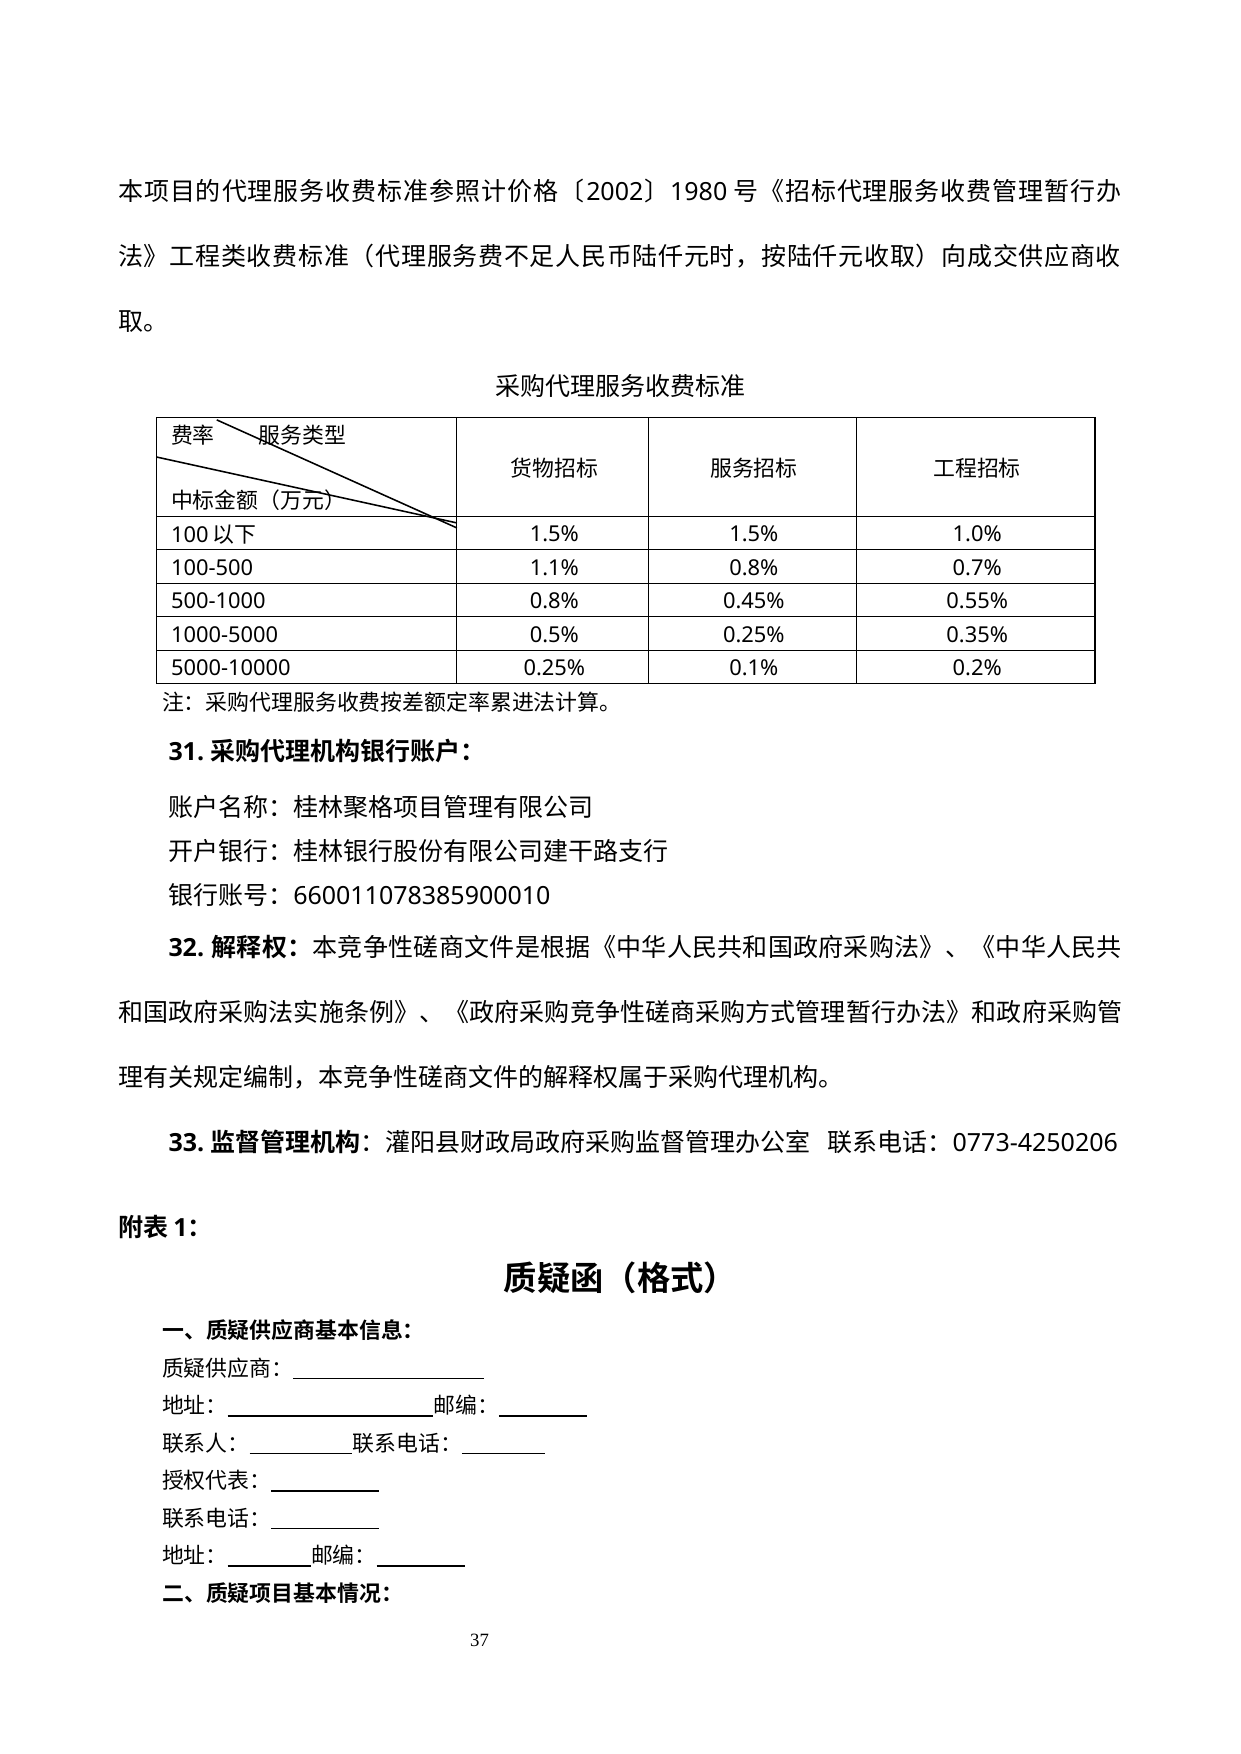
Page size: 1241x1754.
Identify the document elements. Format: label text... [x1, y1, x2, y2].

text 质疑函（格式） [118, 1243, 1122, 1308]
table_cell 0.7% [857, 550, 1094, 583]
text 联系人： 联系电话： [118, 1421, 1122, 1458]
text 银行账号：660011078385900010 [118, 869, 1122, 913]
table_cell 0.45% [649, 584, 856, 616]
text 33. 监督管理机构：灌阳县财政局政府采购监督管理办公室 联系电话：0773-4250206 [118, 1108, 1122, 1173]
table_cell 100-500 [157, 550, 456, 583]
table_cell 500-1000 [157, 584, 456, 616]
text 附表1： [118, 1207, 1122, 1243]
table_cell 1.5% [457, 517, 648, 549]
text 联系电话： [118, 1496, 1122, 1533]
table_cell 0.35% [857, 617, 1094, 650]
text 地址： 邮编： [118, 1533, 1122, 1571]
table_header 服务招标 [649, 418, 856, 516]
text 32. 解释权：本竞争性磋商文件是根据《中华人民共和国政府采购法》、《中华人民共和国政府采购法实施条例》、《政府采购竞争性磋商采购方式管理暂行办法》和政府采购管理有关规定编制，本竞争性磋商文件的解释权属于采购代理机构。 [118, 913, 1122, 1108]
table_cell 1.1% [457, 550, 648, 583]
table_header 工程招标 [857, 418, 1094, 516]
text 授权代表： [118, 1458, 1122, 1496]
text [118, 157, 1122, 352]
text 开户银行：桂林银行股份有限公司建干路支行 [118, 826, 1122, 869]
table_cell 0.55% [857, 584, 1094, 616]
table_cell 100以下 [157, 517, 456, 549]
text 账户名称：桂林聚格项目管理有限公司 [118, 782, 1122, 826]
table_header 费率 服务类型 中标金额（万元） [157, 418, 456, 516]
table_cell 1000-5000 [157, 617, 456, 650]
table_cell 0.1% [649, 651, 856, 683]
table_cell 0.8% [457, 584, 648, 616]
table_cell 0.8% [649, 550, 856, 583]
table_cell 1.5% [649, 517, 856, 549]
text 地址： 邮编： [118, 1383, 1122, 1421]
text 采购代理服务收费标准 [118, 352, 1122, 417]
table_cell 0.5% [457, 617, 648, 650]
text 二、质疑项目基本情况： [118, 1571, 1122, 1608]
table_cell 0.25% [457, 651, 648, 683]
text 质疑供应商： [118, 1346, 1122, 1383]
table_cell 0.25% [649, 617, 856, 650]
table_header 货物招标 [457, 418, 648, 516]
list 采购代理机构银行账户： [118, 717, 1122, 782]
table_cell 0.2% [857, 651, 1094, 683]
text 一、质疑供应商基本信息： [118, 1308, 1122, 1346]
table_cell 1.0% [857, 517, 1094, 549]
text 注：采购代理服务收费按差额定率累进法计算。 [118, 684, 1122, 717]
table_cell 5000-10000 [157, 651, 456, 683]
